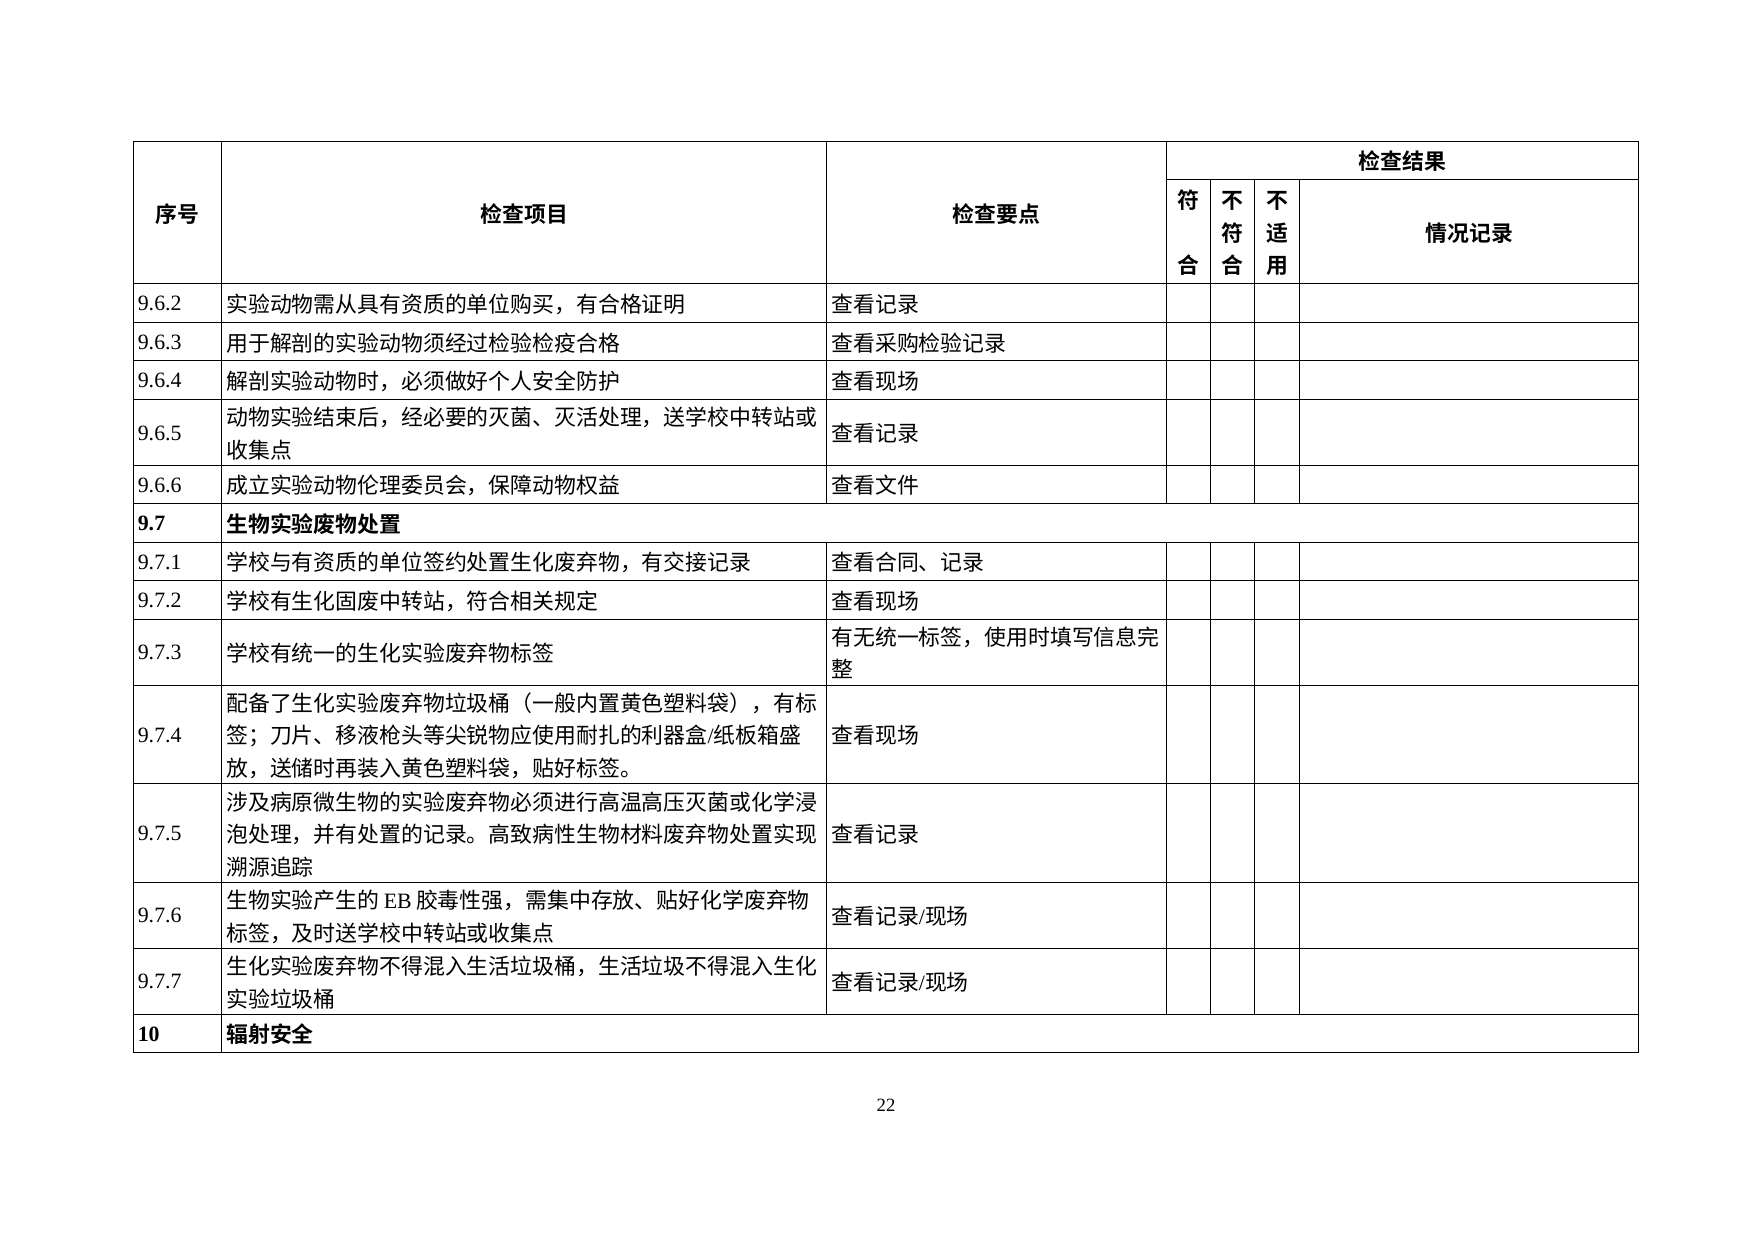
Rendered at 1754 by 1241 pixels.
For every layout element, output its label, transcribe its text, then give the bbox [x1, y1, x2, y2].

table_cell [1255, 949, 1299, 1014]
table_cell 9.7.2 [134, 581, 221, 618]
table_cell 有无统一标签，使用时填写信息完整 [827, 620, 1166, 684]
table_cell [1300, 323, 1638, 360]
table_cell 9.6.4 [134, 361, 221, 399]
table_header 检查项目 [222, 142, 826, 283]
table_cell 9.7.7 [134, 949, 221, 1014]
table_cell [1211, 949, 1254, 1014]
table_cell 辐射安全 [222, 1015, 1638, 1052]
table_cell 动物实验结束后，经必要的灭菌、灭活处理，送学校中转站或收集点 [222, 400, 826, 465]
table_cell [1167, 400, 1210, 465]
table_cell [1167, 284, 1210, 322]
table_cell [1211, 284, 1254, 322]
table_cell [1211, 620, 1254, 684]
table_cell [1211, 883, 1254, 948]
table_cell 解剖实验动物时，必须做好个人安全防护 [222, 361, 826, 399]
table_cell 生物实验产生的EB胶毒性强，需集中存放、贴好化学废弃物标签，及时送学校中转站或收集点 [222, 883, 826, 948]
table_cell [1255, 686, 1299, 783]
table_cell [1211, 784, 1254, 882]
table_cell 不 符 合 [1211, 180, 1254, 283]
table_cell 查看现场 [827, 686, 1166, 783]
table_cell [1300, 543, 1638, 580]
table_cell [1300, 949, 1638, 1014]
table_cell [1300, 581, 1638, 618]
table_cell [1211, 466, 1254, 503]
table_cell 实验动物需从具有资质的单位购买，有合格证明 [222, 284, 826, 322]
table_cell 9.7.4 [134, 686, 221, 783]
table_cell 学校与有资质的单位签约处置生化废弃物，有交接记录 [222, 543, 826, 580]
table_header 序号 [134, 142, 221, 283]
table_cell [1211, 686, 1254, 783]
table_cell 9.7.3 [134, 620, 221, 684]
table_cell [1167, 784, 1210, 882]
table_cell [1255, 400, 1299, 465]
table_cell 生物实验废物处置 [222, 504, 1638, 542]
table_cell 查看记录 [827, 284, 1166, 322]
table_cell 情况记录 [1300, 180, 1638, 283]
table_cell [1167, 323, 1210, 360]
table_cell 9.7.1 [134, 543, 221, 580]
table_cell [1255, 784, 1299, 882]
table_cell [1167, 620, 1210, 684]
table_cell [1167, 686, 1210, 783]
table_cell 查看记录/现场 [827, 883, 1166, 948]
table_cell 查看记录/现场 [827, 949, 1166, 1014]
table_cell [1255, 284, 1299, 322]
table_cell [1255, 620, 1299, 684]
table_cell [1211, 400, 1254, 465]
table_cell [1211, 581, 1254, 618]
table_cell 配备了生化实验废弃物垃圾桶（一般内置黄色塑料袋），有标签；刀片、移液枪头等尖锐物应使用耐扎的利器盒/纸板箱盛放，送储时再装入黄色塑料袋，贴好标签。 [222, 686, 826, 783]
table_cell [1300, 284, 1638, 322]
table_cell 查看现场 [827, 361, 1166, 399]
table_cell [1255, 466, 1299, 503]
table_cell 符 合 [1167, 180, 1210, 283]
table_cell [1167, 883, 1210, 948]
table_header 检查要点 [827, 142, 1166, 283]
table_cell [1300, 883, 1638, 948]
table_cell [1211, 543, 1254, 580]
table_cell [1167, 466, 1210, 503]
table_cell [1167, 581, 1210, 618]
table_cell [1255, 883, 1299, 948]
table_cell 9.6.6 [134, 466, 221, 503]
table_cell [1211, 323, 1254, 360]
table_cell [1211, 361, 1254, 399]
table_cell 不 适 用 [1255, 180, 1299, 283]
table_cell [1167, 949, 1210, 1014]
table_cell [1300, 620, 1638, 684]
table_cell 9.7.6 [134, 883, 221, 948]
table_cell [1300, 686, 1638, 783]
table_cell 9.7 [134, 504, 221, 542]
table_cell [1300, 400, 1638, 465]
table_cell 查看采购检验记录 [827, 323, 1166, 360]
table_cell 涉及病原微生物的实验废弃物必须进行高温高压灭菌或化学浸泡处理，并有处置的记录。高致病性生物材料废弃物处置实现溯源追踪 [222, 784, 826, 882]
table_cell [1255, 581, 1299, 618]
table_cell 查看记录 [827, 400, 1166, 465]
table_cell 9.7.5 [134, 784, 221, 882]
table_cell [1300, 784, 1638, 882]
table_cell 生化实验废弃物不得混入生活垃圾桶，生活垃圾不得混入生化实验垃圾桶 [222, 949, 826, 1014]
table_cell 查看现场 [827, 581, 1166, 618]
table_cell 用于解剖的实验动物须经过检验检疫合格 [222, 323, 826, 360]
table_cell [1300, 361, 1638, 399]
table_cell 查看合同、记录 [827, 543, 1166, 580]
table_cell 10 [134, 1015, 221, 1052]
table_cell 9.6.5 [134, 400, 221, 465]
table_cell 9.6.2 [134, 284, 221, 322]
table_cell [1300, 466, 1638, 503]
table_cell 查看文件 [827, 466, 1166, 503]
table_cell [1255, 323, 1299, 360]
table_cell 查看记录 [827, 784, 1166, 882]
table_cell 9.6.3 [134, 323, 221, 360]
table_cell 学校有统一的生化实验废弃物标签 [222, 620, 826, 684]
table_cell 学校有生化固废中转站，符合相关规定 [222, 581, 826, 618]
table_header 检查结果 [1167, 142, 1638, 179]
table_cell 成立实验动物伦理委员会，保障动物权益 [222, 466, 826, 503]
table_cell [1255, 361, 1299, 399]
table_cell [1255, 543, 1299, 580]
table_cell [1167, 361, 1210, 399]
table_cell [1167, 543, 1210, 580]
